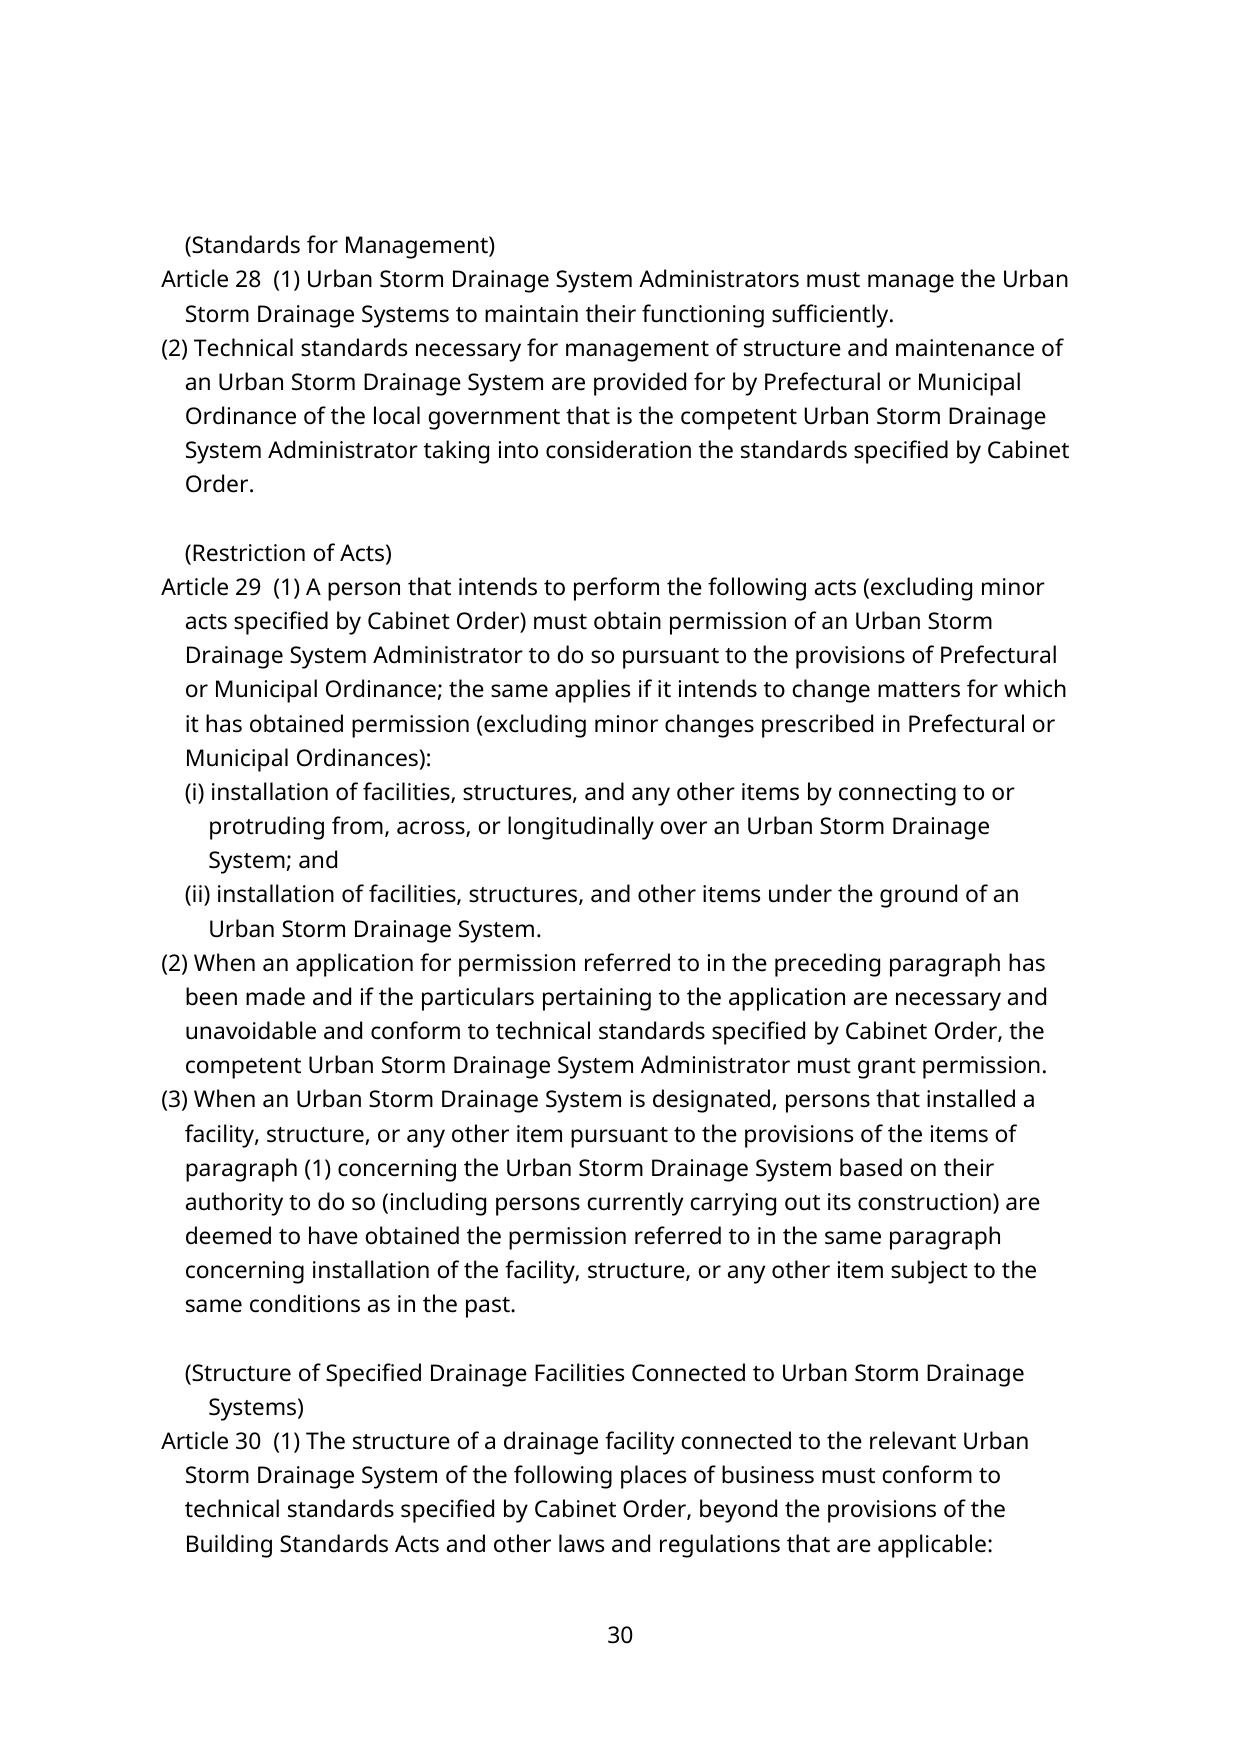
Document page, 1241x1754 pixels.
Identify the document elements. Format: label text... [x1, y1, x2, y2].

text (3) When an Urban Storm Drainage System is designated, persons that installed a facility, structure, or any other item pursuant to the provisions of the items of paragraph (1) concerning the Urban Storm Drainage System based on their authority to do so (including persons currently carrying out its construction) are deemed to have obtained the permission referred to in the same paragraph concerning installation of the facility, structure, or any other item subject to the same conditions as in the past. [161, 1082, 1079, 1321]
text (i) installation of facilities, structures, and any other items by connecting to or protruding from, across, or longitudinally over an Urban Storm Drainage System; and [184, 774, 1079, 877]
text (Structure of Specified Drainage Facilities Connected to Urban Storm Drainage Systems) [184, 1355, 1079, 1424]
text Article 28 (1) Urban Storm Drainage System Administrators must manage the Urban Storm Drainage Systems to maintain their functioning sufficiently. [161, 262, 1079, 330]
text (ii) installation of facilities, structures, and other items under the ground of an Urban Storm Drainage System. [184, 877, 1079, 945]
text (2) Technical standards necessary for management of structure and maintenance of an Urban Storm Drainage System are provided for by Prefectural or Municipal Ordinance of the local government that is the competent Urban Storm Drainage System Administrator taking into consideration the standards specified by Cabinet Order. [161, 330, 1079, 501]
text (2) When an application for permission referred to in the preceding paragraph has been made and if the particulars pertaining to the application are necessary and unavoidable and conform to technical standards specified by Cabinet Order, the competent Urban Storm Drainage System Administrator must grant permission. [161, 945, 1079, 1082]
text Article 29 (1) A person that intends to perform the following acts (excluding minor acts specified by Cabinet Order) must obtain permission of an Urban Storm Drainage System Administrator to do so pursuant to the provisions of Prefectural or Municipal Ordinance; the same applies if it intends to change matters for which it has obtained permission (excluding minor changes prescribed in Prefectural or Municipal Ordinances): [161, 569, 1079, 774]
text (Restriction of Acts) [184, 535, 1079, 569]
text (Standards for Management) [184, 228, 1079, 262]
text Article 30 (1) The structure of a drainage facility connected to the relevant Urban Storm Drainage System of the following places of business must conform to technical standards specified by Cabinet Order, beyond the provisions of the Building Standards Acts and other laws and regulations that are applicable: [161, 1424, 1079, 1560]
